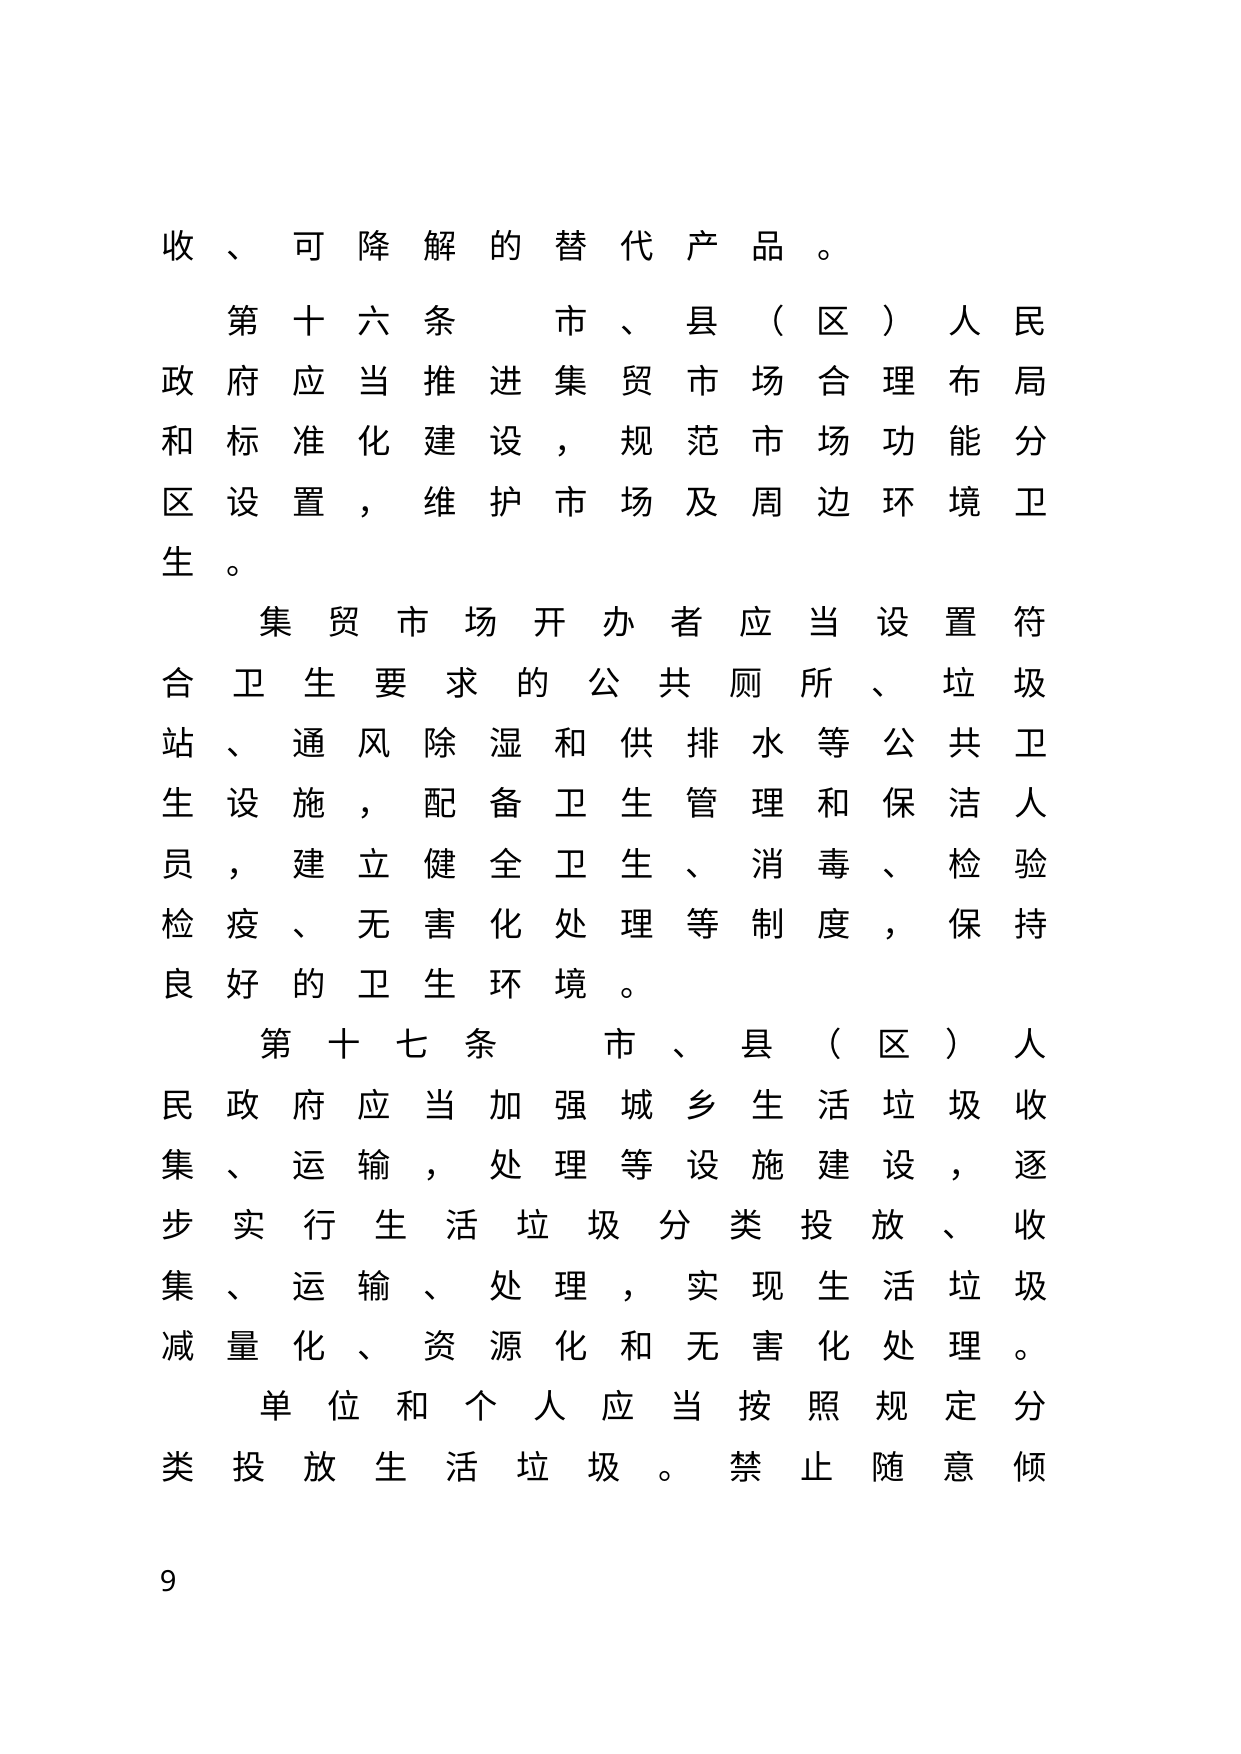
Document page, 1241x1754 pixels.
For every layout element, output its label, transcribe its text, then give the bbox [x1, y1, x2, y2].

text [161, 1374, 1079, 1495]
text 第十七条 市、县（区）人民政府应当加强城乡生活垃圾收集、运输，处理等设施建设，逐步实行生活垃圾分类投放、收集、运输、处理，实现生活垃圾减量化、资源化和无害化处理。 [161, 1012, 1079, 1374]
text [161, 213, 1079, 274]
text 集贸市场开办者应当设置符合卫生要求的公共厕所、垃圾站、通风除湿和供排水等公共卫生设施，配备卫生管理和保洁人员，建立健全卫生、消毒、检验检疫、无害化处理等制度，保持良好的卫生环境。 [161, 590, 1079, 1012]
text 第十六条 市、县（区）人民政府应当推进集贸市场合理布局和标准化建设，规范市场功能分区设置，维护市场及周边环境卫生。 [161, 288, 1079, 590]
